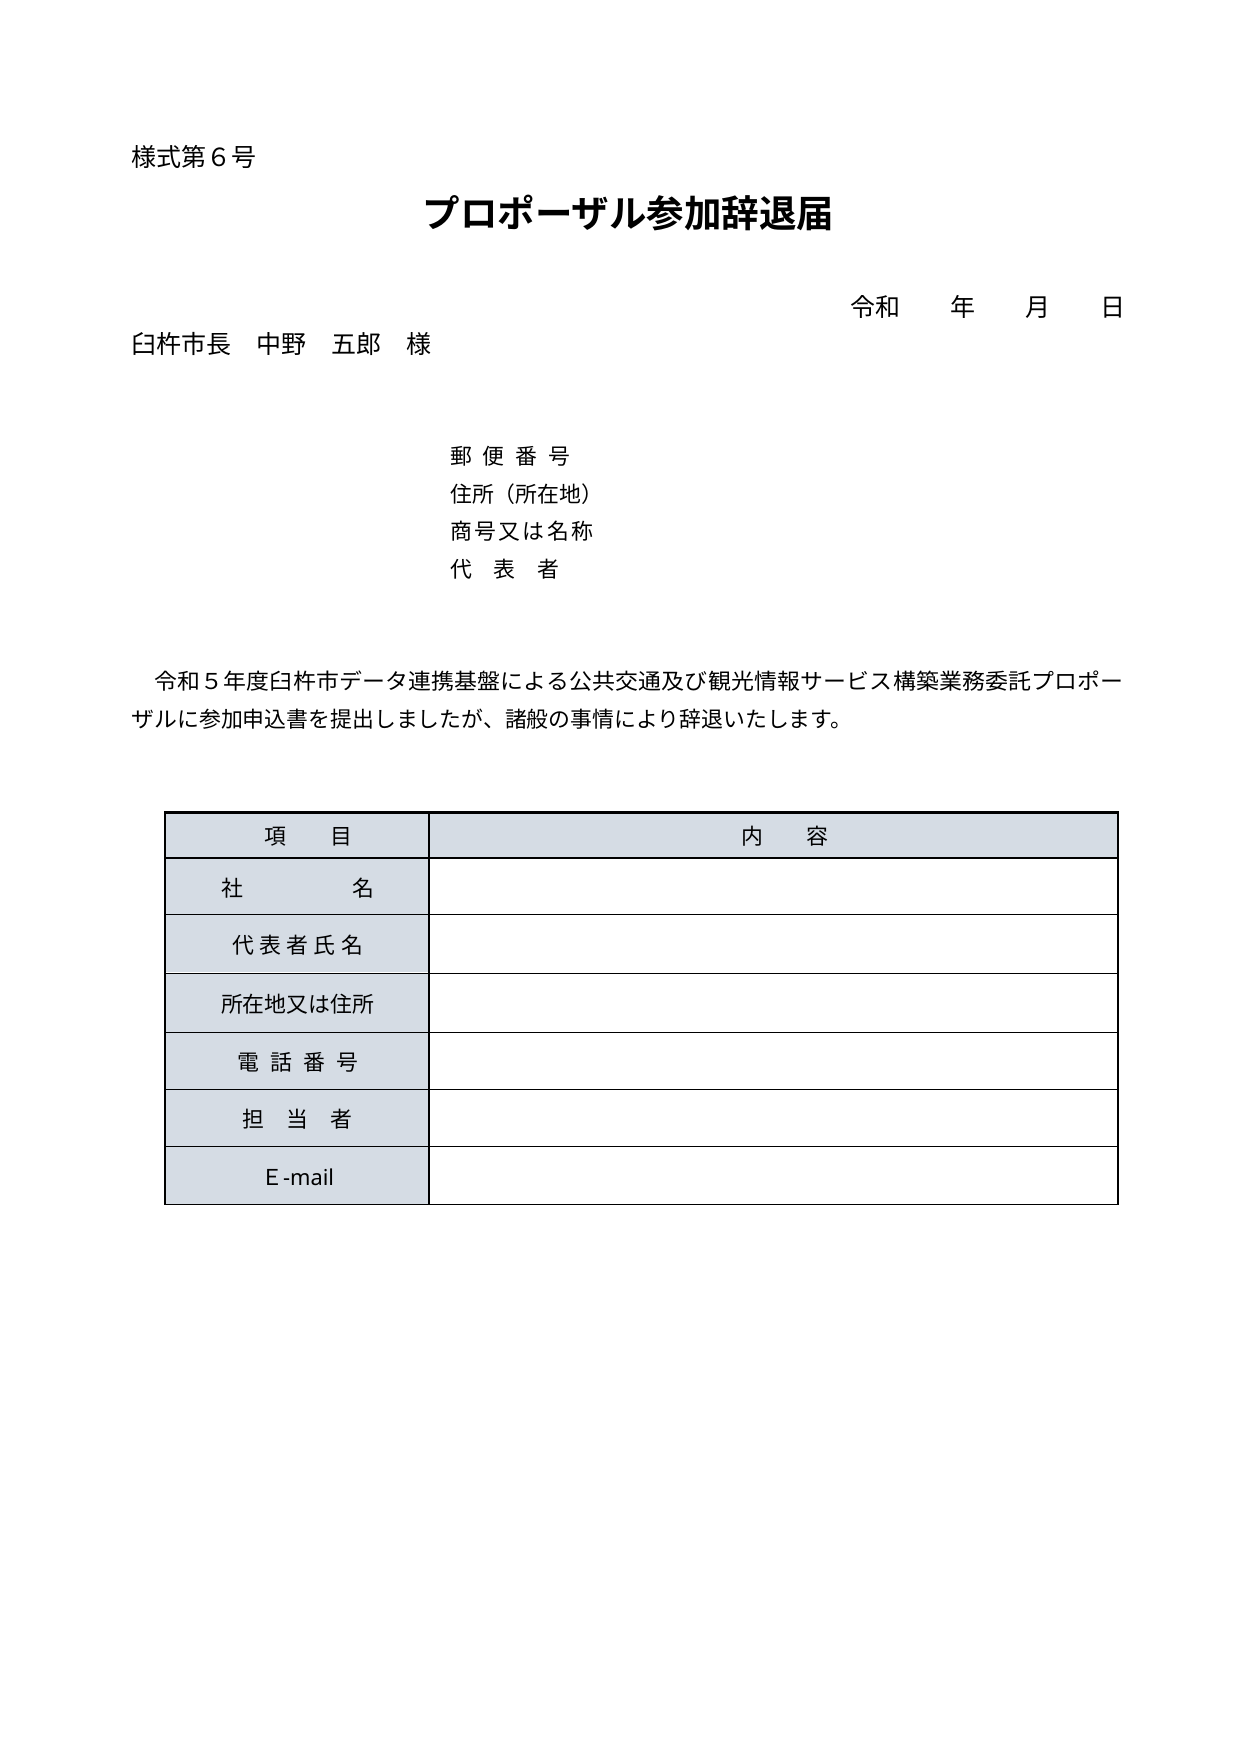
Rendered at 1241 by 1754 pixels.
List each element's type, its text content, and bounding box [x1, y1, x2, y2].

table_cell [430, 974, 1117, 1032]
text 令和５年度臼杵市データ連携基盤による公共交通及び観光情報サービス構築業務委託プロポーザルに参加申込書を提出しましたが、諸般の事情により辞退いたします。 [131, 661, 1125, 736]
table_cell [430, 859, 1117, 914]
text 様式第６号 [131, 136, 1125, 174]
text 郵便番号 [450, 436, 1125, 474]
table_header 内 容 [430, 814, 1117, 857]
text 住所（所在地） [450, 474, 1125, 511]
table_cell [430, 1147, 1117, 1204]
table_cell [430, 915, 1117, 972]
table_cell 所在地又は住所 [166, 974, 428, 1032]
text プロポーザル参加辞退届 [131, 174, 1125, 249]
table_cell 電話番号 [166, 1033, 428, 1089]
table_cell 担当者 [166, 1090, 428, 1146]
text 商号又は名称 [450, 511, 1125, 549]
table_cell 代表者氏名 [166, 915, 428, 972]
text 臼杵市長 中野 五郎 様 [131, 324, 589, 361]
table_header 項 目 [166, 814, 428, 857]
text 令和 年 月 日 [131, 286, 1125, 324]
table_cell 社 名 [166, 859, 428, 914]
text 代表者 [450, 549, 1125, 586]
table_cell [430, 1090, 1117, 1146]
table_cell [430, 1033, 1117, 1089]
table_cell Ｅ-mail [166, 1147, 428, 1204]
